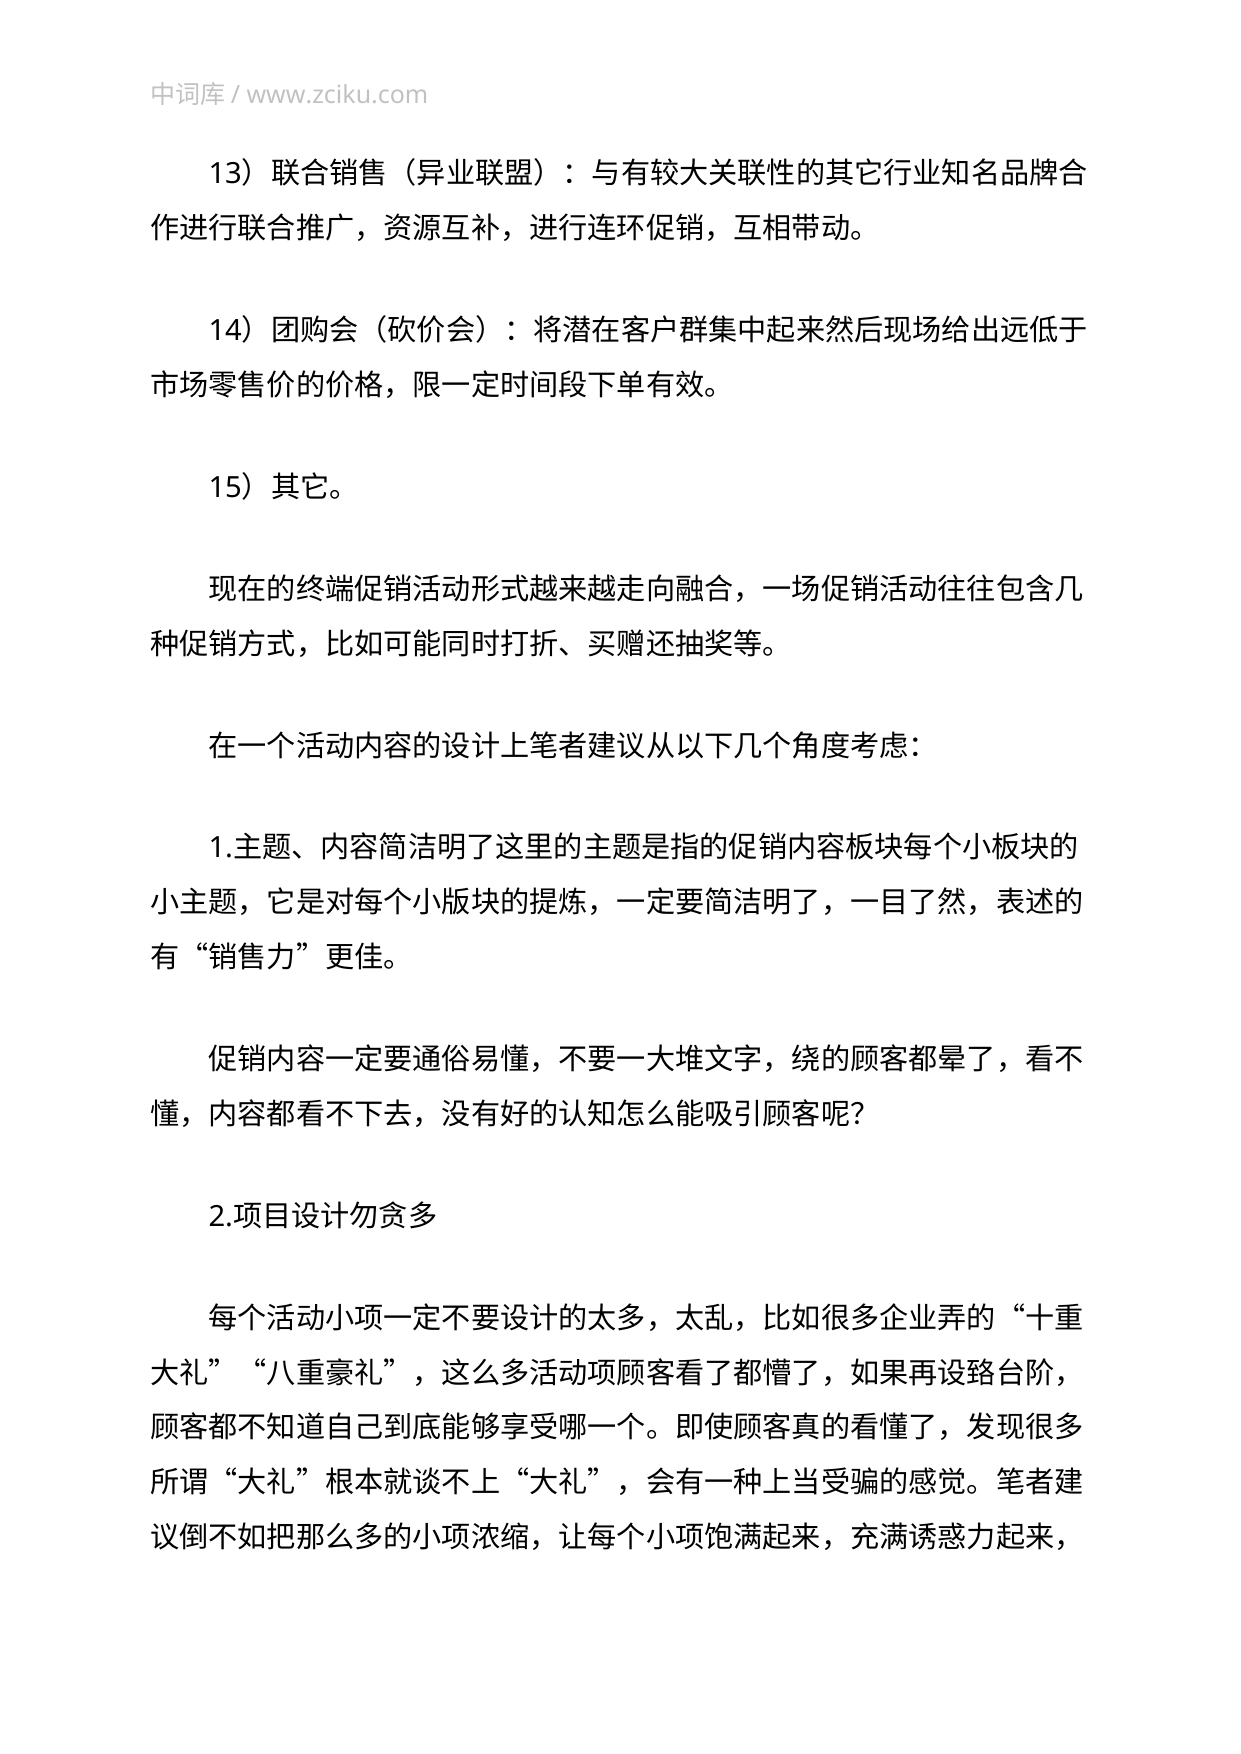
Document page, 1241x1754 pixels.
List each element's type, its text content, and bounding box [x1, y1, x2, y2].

text 在一个活动内容的设计上笔者建议从以下几个角度考虑： [150, 722, 1090, 764]
text 13）联合销售（异业联盟）：与有较大关联性的其它行业知名品牌合作进行联合推广，资源互补，进行连环促销，互相带动。 [150, 150, 1090, 247]
text 现在的终端促销活动形式越来越走向融合，一场促销活动往往包含几种促销方式，比如可能同时打折、买赠还抽奖等。 [150, 566, 1090, 663]
text 2.项目设计勿贪多 [150, 1192, 1090, 1235]
text 1.主题、内容简洁明了这里的主题是指的促销内容板块每个小板块的小主题，它是对每个小版块的提炼，一定要简洁明了，一目了然，表述的有“销售力”更佳。 [150, 824, 1090, 976]
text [150, 1294, 1090, 1556]
text 促销内容一定要通俗易懂，不要一大堆文字，绕的顾客都晕了，看不懂，内容都看不下去，没有好的认知怎么能吸引顾客呢？ [150, 1036, 1090, 1133]
text 15）其它。 [150, 463, 1090, 506]
text 14）团购会（砍价会）：将潜在客户群集中起来然后现场给出远低于市场零售价的价格，限一定时间段下单有效。 [150, 307, 1090, 404]
